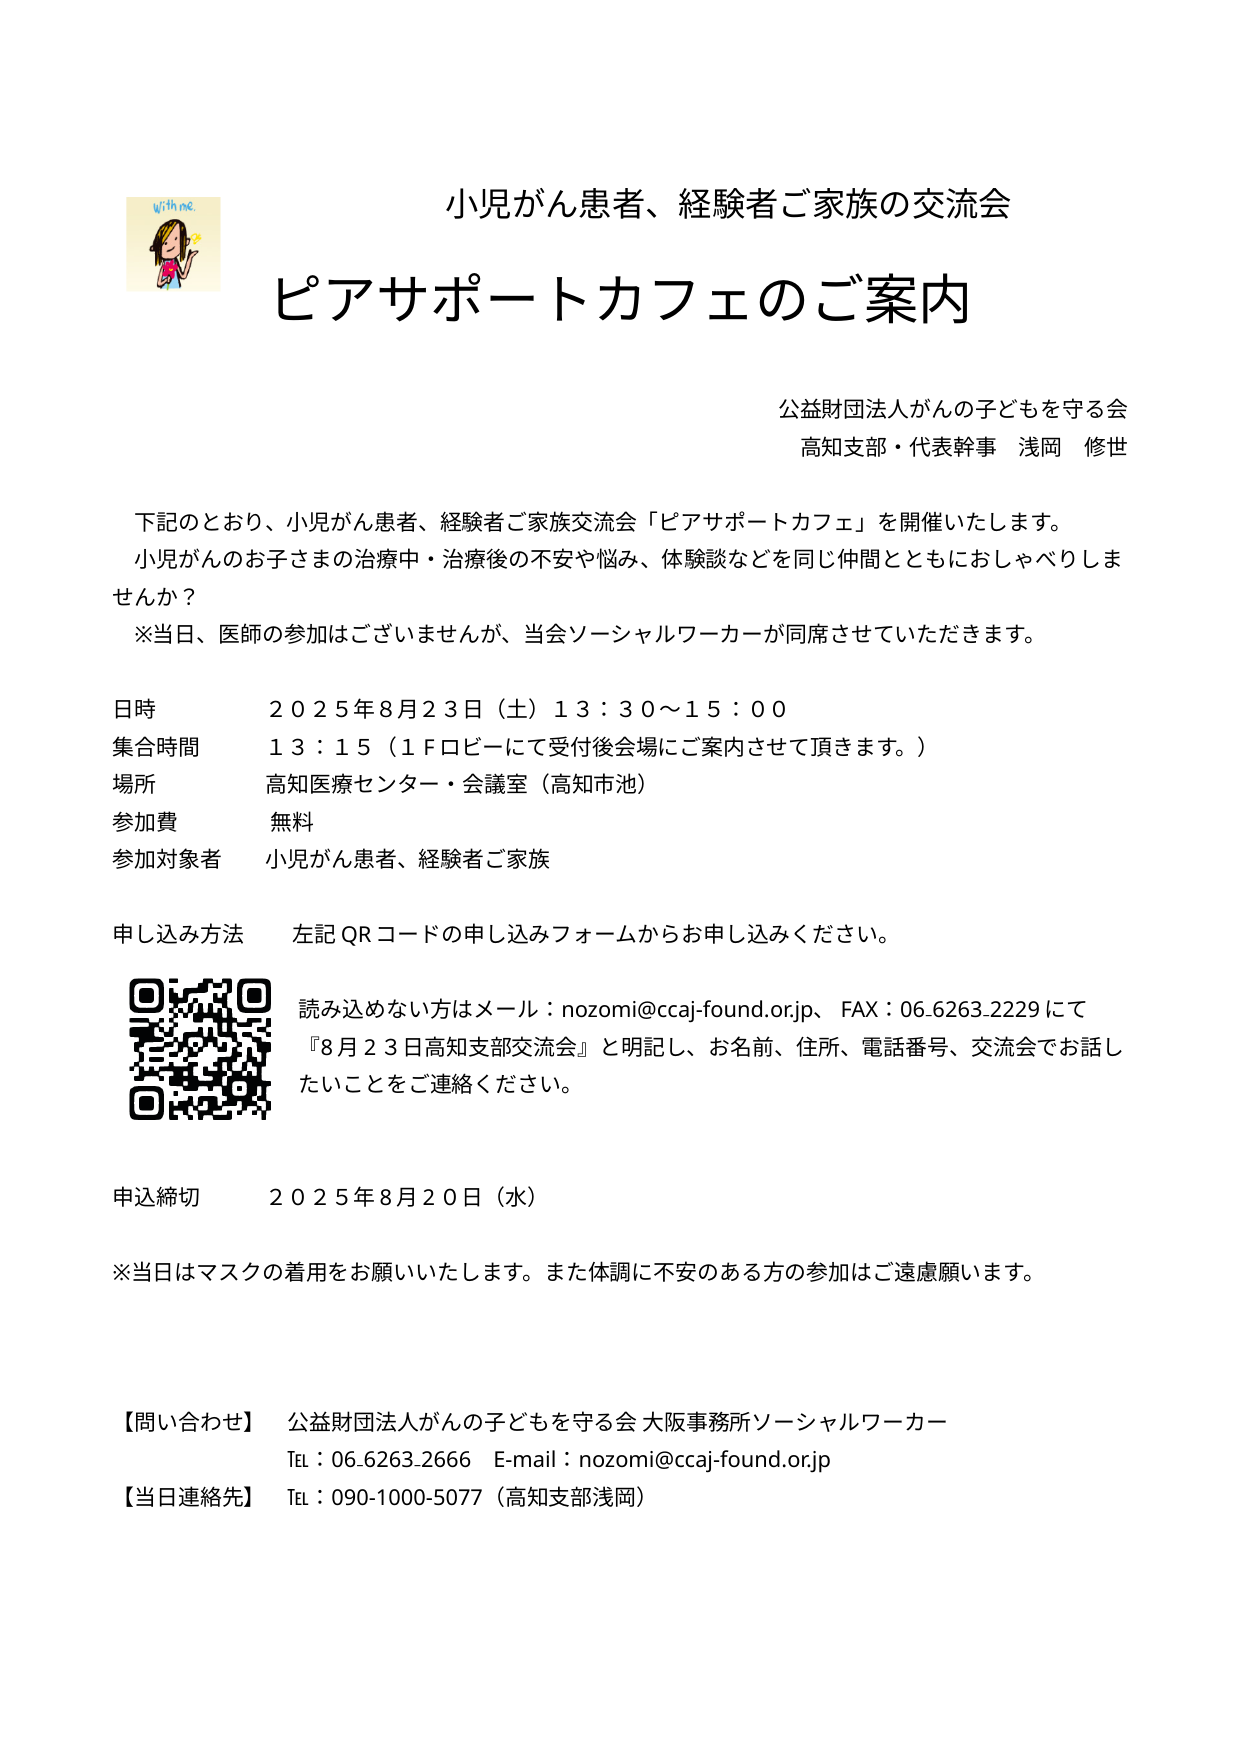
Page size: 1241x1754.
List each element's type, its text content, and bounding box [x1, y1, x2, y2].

text 集合時間 １３：１５（１Fロビーにて受付後会場にご案内させて頂きます。） [112, 727, 1128, 764]
text 下記のとおり、小児がん患者、経験者ご家族交流会「ピアサポートカフェ」を開催いたします。 [112, 502, 1128, 539]
text 『8月2３日高知支部交流会』と明記し、お名前、住所、電話番号、交流会でお話したいことをご連絡ください。 [298, 1027, 1128, 1102]
text 小児がん患者、経験者ご家族の交流会 [112, 164, 1128, 239]
text 小児がんのお子さまの治療中・治療後の不安や悩み、体験談などを同じ仲間とともにおしゃべりしませんか？ [112, 539, 1128, 614]
text ℡：06₋6263₋2666 E-mail：nozomi@ccaj-found.or.jp [112, 1439, 1128, 1477]
text 日時 ２０２５年８月２３日（土）１３：３０～１５：００ [112, 689, 1128, 727]
text ※当日、医師の参加はございませんが、当会ソーシャルワーカーが同席させていただきます。 [112, 614, 1128, 652]
text 公益財団法人がんの子どもを守る会 [112, 389, 1128, 427]
text 申し込み方法 左記QRコードの申し込みフォームからお申し込みください。 [112, 914, 1128, 952]
picture [112, 961, 288, 1137]
text 【問い合わせ】 公益財団法人がんの子どもを守る会 大阪事務所ソーシャルワーカー [112, 1402, 1128, 1439]
text 【当日連絡先】 ℡：090-1000-5077（高知支部浅岡） [112, 1477, 1128, 1514]
text 参加費 無料 [112, 802, 1128, 839]
text ピアサポートカフェのご案内 [112, 239, 1128, 352]
text 読み込めない方はメール：nozomi@ccaj-found.or.jp、 FAX：06₋6263₋2229にて [288, 989, 1128, 1027]
text 参加対象者 小児がん患者、経験者ご家族 [112, 839, 1128, 877]
text 申込締切 ２０２５年8月2０日（水） [112, 1177, 1128, 1214]
text 場所 高知医療センター・会議室（高知市池） [112, 764, 1128, 802]
text 高知支部・代表幹事 浅岡 修世 [112, 427, 1128, 464]
picture [126, 197, 223, 306]
text ※当日はマスクの着用をお願いいたします。また体調に不安のある方の参加はご遠慮願います。 [112, 1252, 1128, 1289]
